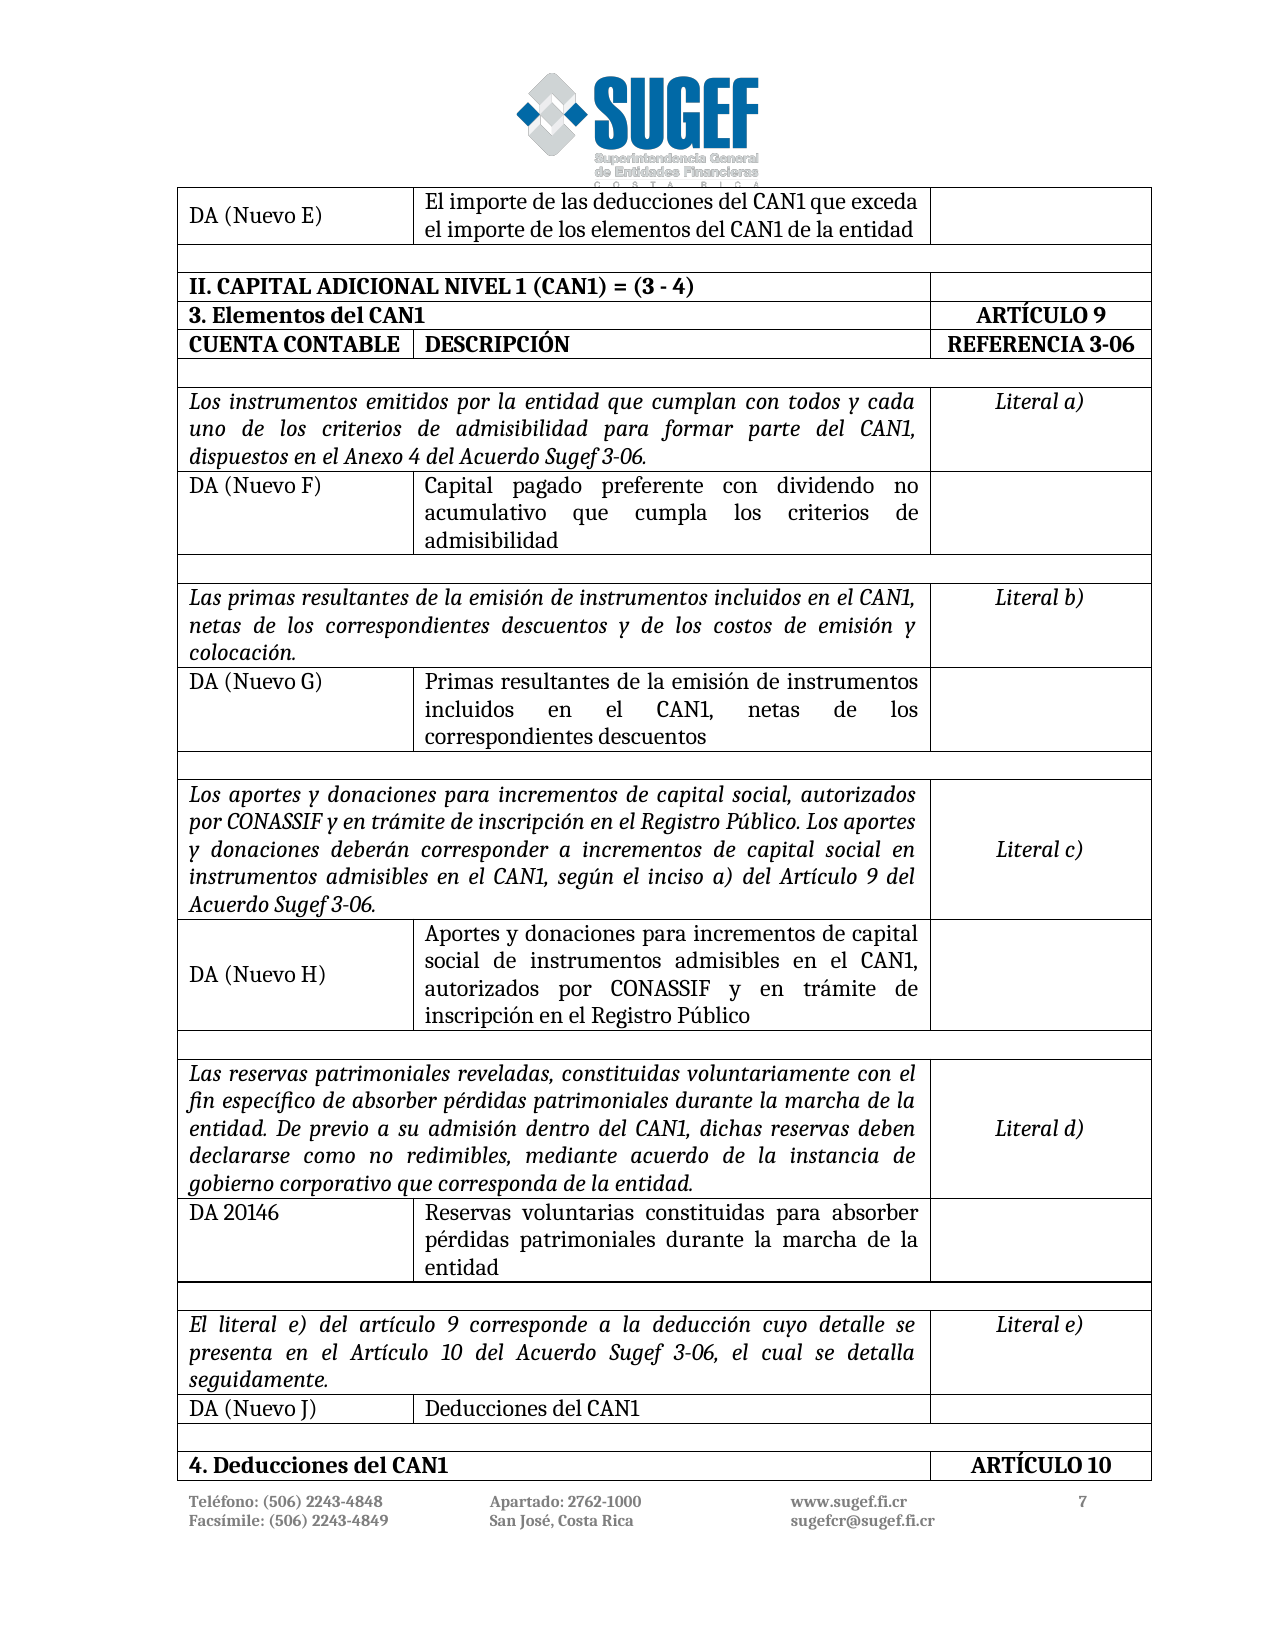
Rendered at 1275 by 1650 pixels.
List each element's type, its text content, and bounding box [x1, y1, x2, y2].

table_cell Literal d) [931, 1060, 1151, 1198]
table_cell [931, 1395, 1151, 1423]
table_cell [931, 920, 1151, 1030]
table_cell [178, 752, 930, 779]
table_cell DA (Nuevo J) [178, 1395, 413, 1423]
table_cell DA (Nuevo F) [178, 472, 413, 554]
table_cell Aportes y donaciones para incrementos de capital social de instrumentos admisibles en el CAN1, autorizados por CONASSIF y en trámite de inscripción en el Registro Público [414, 920, 930, 1030]
table_cell DA (Nuevo H) [178, 920, 413, 1030]
table_cell Literal c) [931, 780, 1151, 918]
table_cell Los instrumentos emitidos por la entidad que cumplan con todos y cada uno de los criterios de admisibilidad para formar parte del CAN1, dispuestos en el Anexo 4 del Acuerdo Sugef 3-06. [178, 388, 930, 471]
table_cell [178, 1283, 930, 1310]
table_cell Capital pagado preferente con dividendo no acumulativo que cumpla los criterios de admisibilidad [414, 472, 930, 554]
table_cell [931, 668, 1151, 751]
table_cell [931, 472, 1151, 554]
table_cell El literal e) del artículo 9 corresponde a la deducción cuyo detalle se presenta en el Artículo 10 del Acuerdo Sugef 3-06, el cual se detalla seguidamente. [178, 1311, 930, 1394]
table_cell [178, 555, 930, 583]
table_cell II. CAPITAL ADICIONAL NIVEL 1 (CAN1) = (3 - 4) [178, 273, 930, 301]
table_cell CUENTA CONTABLE [178, 330, 413, 358]
table_cell Deducciones del CAN1 [414, 1395, 930, 1423]
table_cell [930, 1031, 1151, 1058]
table_cell Literal b) [931, 584, 1151, 667]
table_cell Primas resultantes de la emisión de instrumentos incluidos en el CAN1, netas de los correspondientes descuentos [414, 668, 930, 751]
table_cell REFERENCIA 3-06 [931, 330, 1151, 358]
table_cell ARTÍCULO 9 [931, 302, 1151, 329]
table_cell [930, 555, 1151, 583]
picture [516, 73, 759, 187]
table_cell DA (Nuevo E) [178, 188, 413, 243]
table_cell Literal e) [931, 1311, 1151, 1394]
table_cell DA (Nuevo G) [178, 668, 413, 751]
table_cell Las reservas patrimoniales reveladas, constituidas voluntariamente con el fin específico de absorber pérdidas patrimoniales durante la marcha de la entidad. De previo a su admisión dentro del CAN1, dichas reservas deben declararse como no redimibles, mediante acuerdo de la instancia de gobierno corporativo que corresponda de la entidad. [178, 1060, 930, 1198]
table_cell [178, 1424, 1151, 1451]
table_cell [931, 188, 1151, 243]
table_cell ARTÍCULO 10 [931, 1452, 1151, 1480]
table_cell 4. Deducciones del CAN1 [178, 1452, 930, 1480]
table_cell DA 20146 [178, 1199, 413, 1281]
table_cell [930, 245, 1151, 272]
table_cell [930, 1283, 1151, 1310]
table_cell Reservas voluntarias constituidas para absorber pérdidas patrimoniales durante la marcha de la entidad [414, 1199, 930, 1281]
table_cell [178, 359, 1151, 387]
table_cell [931, 273, 1151, 301]
table_cell DESCRIPCIÓN [414, 330, 930, 358]
table_cell [931, 1199, 1151, 1281]
table_cell 3. Elementos del CAN1 [178, 302, 930, 329]
table_cell El importe de las deducciones del CAN1 que exceda el importe de los elementos del CAN1 de la entidad [414, 188, 930, 243]
table_cell [930, 752, 1151, 779]
table_cell Los aportes y donaciones para incrementos de capital social, autorizados por CONASSIF y en trámite de inscripción en el Registro Público. Los aportes y donaciones deberán corresponder a incrementos de capital social en instrumentos admisibles en el CAN1, según el inciso a) del Artículo 9 del Acuerdo Sugef 3-06. [178, 780, 930, 918]
table_cell [178, 1031, 930, 1058]
table_cell Literal a) [931, 388, 1151, 471]
table_cell [178, 245, 930, 272]
table_cell Las primas resultantes de la emisión de instrumentos incluidos en el CAN1, netas de los correspondientes descuentos y de los costos de emisión y colocación. [178, 584, 930, 667]
